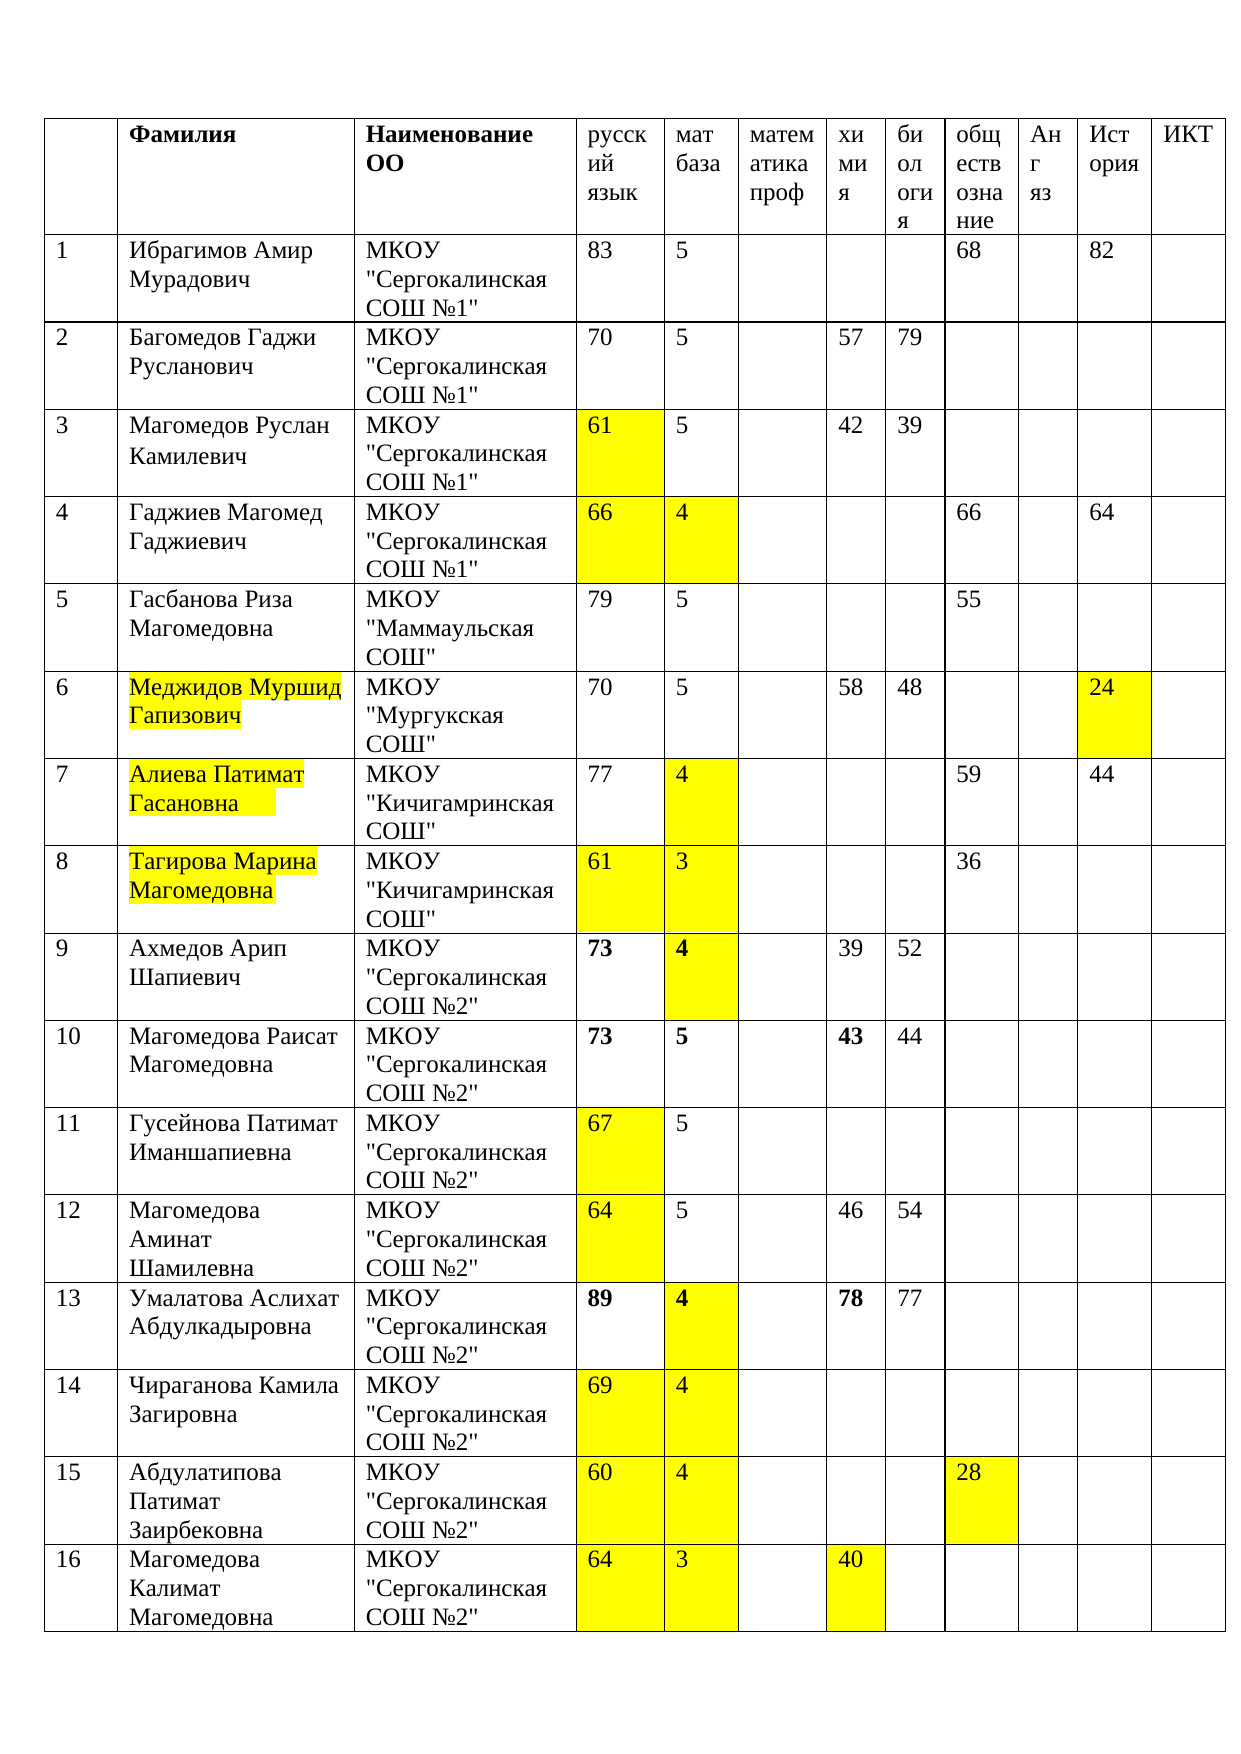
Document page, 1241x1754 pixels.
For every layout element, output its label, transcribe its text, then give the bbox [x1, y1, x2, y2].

table_cell 79 [577, 584, 664, 671]
table_cell [1019, 1021, 1077, 1107]
table_cell [739, 1370, 826, 1456]
table_cell Гаджиев Магомед Гаджиевич [118, 497, 354, 583]
table_cell [1152, 410, 1225, 496]
table_cell [1152, 1283, 1225, 1369]
table_cell [886, 1108, 944, 1194]
table_cell [1152, 1021, 1225, 1107]
table_cell 73 [577, 1021, 664, 1107]
table_cell [1078, 1370, 1151, 1456]
table_cell [946, 672, 1018, 758]
table_cell 64 [577, 1545, 664, 1631]
table_cell [886, 497, 944, 583]
table_cell [1152, 1370, 1225, 1456]
table_header История [1078, 119, 1151, 234]
table_cell 78 [827, 1283, 885, 1369]
table_cell [1019, 497, 1077, 583]
table_cell [1078, 1545, 1151, 1631]
table_cell 67 [577, 1108, 664, 1194]
table_cell [1019, 1108, 1077, 1194]
table_cell 5 [665, 584, 738, 671]
table_cell [1152, 672, 1225, 758]
table_cell 5 [665, 323, 738, 409]
table_cell 77 [886, 1283, 944, 1369]
table_cell [739, 1283, 826, 1369]
table_cell [827, 1108, 885, 1194]
table_cell [1152, 235, 1225, 321]
table_cell 70 [577, 672, 664, 758]
table_cell [1019, 410, 1077, 496]
table_cell 12 [45, 1195, 117, 1282]
table_header мат база [665, 119, 738, 234]
table_cell 59 [946, 759, 1018, 845]
table_cell МКОУ "Мургукская СОШ" [355, 672, 576, 758]
table_cell 64 [577, 1195, 664, 1282]
table_cell 10 [45, 1021, 117, 1107]
table_cell МКОУ "Сергокалинская СОШ №2" [355, 1370, 576, 1456]
table_cell [739, 497, 826, 583]
table_cell 58 [827, 672, 885, 758]
table_cell [1078, 1108, 1151, 1194]
table_cell 3 [665, 846, 738, 932]
table_cell 43 [827, 1021, 885, 1107]
table_cell МКОУ "Сергокалинская СОШ №2" [355, 1021, 576, 1107]
table_header русский язык [577, 119, 664, 234]
table_cell Тагирова Марина Магомедовна [118, 846, 354, 932]
table_cell Гасбанова Риза Магомедовна [118, 584, 354, 671]
table_cell [946, 1108, 1018, 1194]
table_cell [739, 846, 826, 932]
table_cell [1019, 235, 1077, 321]
table_cell [739, 1108, 826, 1194]
table_cell 5 [45, 584, 117, 671]
table_cell Умалатова Аслихат Абдулкадыровна [118, 1283, 354, 1369]
table_header биология [886, 119, 944, 234]
table_cell 39 [827, 934, 885, 1020]
table_cell [1078, 846, 1151, 932]
table_cell 24 [1078, 672, 1151, 758]
table_cell [739, 584, 826, 671]
table_cell [1078, 1457, 1151, 1543]
table_cell Чираганова Камила Загировна [118, 1370, 354, 1456]
table_cell [1152, 1545, 1225, 1631]
table_header химия [827, 119, 885, 234]
table_cell 36 [946, 846, 1018, 932]
table_cell 4 [45, 497, 117, 583]
table_header Фамилия [118, 119, 354, 234]
table_cell [827, 584, 885, 671]
table_cell 39 [886, 410, 944, 496]
table_cell Магомедова Раисат Магомедовна [118, 1021, 354, 1107]
table_cell 82 [1078, 235, 1151, 321]
table_cell 79 [886, 323, 944, 409]
table_cell МКОУ "Кичигамринская СОШ" [355, 759, 576, 845]
table_cell 46 [827, 1195, 885, 1282]
table_cell МКОУ "Сергокалинская СОШ №1" [355, 497, 576, 583]
table_cell [827, 1370, 885, 1456]
table_cell 16 [45, 1545, 117, 1631]
table_cell [739, 934, 826, 1020]
table_cell Магомедов Руслан Камилевич [118, 410, 354, 496]
table_cell МКОУ "Сергокалинская СОШ №2" [355, 934, 576, 1020]
table_cell [1019, 1545, 1077, 1631]
table_cell [739, 1021, 826, 1107]
table_cell 4 [665, 1457, 738, 1543]
table_cell [946, 1545, 1018, 1631]
table_header Анг яз [1019, 119, 1077, 234]
table_cell 66 [946, 497, 1018, 583]
table_cell 28 [946, 1457, 1018, 1543]
table_cell [739, 1195, 826, 1282]
table_cell [739, 1545, 826, 1631]
table_cell 68 [946, 235, 1018, 321]
table_cell МКОУ "Сергокалинская СОШ №1" [355, 410, 576, 496]
table_cell МКОУ "Сергокалинская СОШ №2" [355, 1195, 576, 1282]
table_cell [1019, 584, 1077, 671]
table_cell Ахмедов Арип Шапиевич [118, 934, 354, 1020]
table_cell 77 [577, 759, 664, 845]
table_cell [886, 235, 944, 321]
table_cell 55 [946, 584, 1018, 671]
table_cell 15 [45, 1457, 117, 1543]
table_cell [946, 410, 1018, 496]
table_cell [1152, 323, 1225, 409]
table_cell [827, 759, 885, 845]
table_header математика проф [739, 119, 826, 234]
table_header [45, 119, 117, 234]
table_cell [1078, 1021, 1151, 1107]
table_cell [1019, 1370, 1077, 1456]
table_cell 2 [45, 323, 117, 409]
table_cell [946, 1021, 1018, 1107]
table_cell 13 [45, 1283, 117, 1369]
table_cell 5 [665, 410, 738, 496]
table_header Наименование ОО [355, 119, 576, 234]
table_header ИКТ [1152, 119, 1225, 234]
table_cell МКОУ "Сергокалинская СОШ №2" [355, 1283, 576, 1369]
table_cell [1019, 323, 1077, 409]
table_cell [827, 235, 885, 321]
table_cell 40 [827, 1545, 885, 1631]
table_cell [1019, 934, 1077, 1020]
table_cell [1019, 1283, 1077, 1369]
table_cell 5 [665, 1021, 738, 1107]
table_cell МКОУ "Сергокалинская СОШ №2" [355, 1457, 576, 1543]
table_cell 52 [886, 934, 944, 1020]
table_cell [739, 410, 826, 496]
table_cell 89 [577, 1283, 664, 1369]
table_cell [1152, 584, 1225, 671]
table_cell 4 [665, 497, 738, 583]
table_cell 8 [45, 846, 117, 932]
table_cell [1152, 759, 1225, 845]
table_cell 5 [665, 672, 738, 758]
table_cell МКОУ "Кичигамринская СОШ" [355, 846, 576, 932]
table_cell [1152, 846, 1225, 932]
table_cell 66 [577, 497, 664, 583]
table_cell [827, 846, 885, 932]
table_cell Ибрагимов Амир Мурадович [118, 235, 354, 321]
table_cell [1152, 1108, 1225, 1194]
table_cell 5 [665, 1195, 738, 1282]
table_cell 11 [45, 1108, 117, 1194]
table_cell [886, 1545, 944, 1631]
table_cell [739, 759, 826, 845]
table_cell [1152, 1457, 1225, 1543]
table_cell Алиева Патимат Гасановна [118, 759, 354, 845]
table_cell 5 [665, 1108, 738, 1194]
table_cell [1152, 497, 1225, 583]
table_cell 70 [577, 323, 664, 409]
table_cell [1019, 846, 1077, 932]
table_cell 73 [577, 934, 664, 1020]
table_cell [946, 1370, 1018, 1456]
table_cell МКОУ "Сергокалинская СОШ №2" [355, 1545, 576, 1631]
table_cell [1019, 672, 1077, 758]
table_cell [1152, 934, 1225, 1020]
table_cell [1019, 1457, 1077, 1543]
table_cell МКОУ "Сергокалинская СОШ №1" [355, 323, 576, 409]
table_cell [886, 1370, 944, 1456]
table_cell [739, 323, 826, 409]
table_cell Меджидов Муршид Гапизович [118, 672, 354, 758]
table_cell [1152, 1195, 1225, 1282]
table_cell Багомедов Гаджи Русланович [118, 323, 354, 409]
table_cell 4 [665, 1370, 738, 1456]
table_cell [1078, 323, 1151, 409]
table_cell 61 [577, 846, 664, 932]
table_cell 4 [665, 759, 738, 845]
table_cell 83 [577, 235, 664, 321]
table_cell [886, 1457, 944, 1543]
table_cell [739, 1457, 826, 1543]
table_cell 3 [665, 1545, 738, 1631]
table_cell [946, 1283, 1018, 1369]
table_cell Магомедова Калимат Магомедовна [118, 1545, 354, 1631]
table_cell [1078, 410, 1151, 496]
table_cell 4 [665, 934, 738, 1020]
table_cell [827, 1457, 885, 1543]
table_cell 44 [886, 1021, 944, 1107]
table_cell [1078, 1283, 1151, 1369]
table_cell 44 [1078, 759, 1151, 845]
table_cell 4 [665, 1283, 738, 1369]
table_cell [1019, 1195, 1077, 1282]
table_header обществознание [946, 119, 1018, 234]
table_cell 54 [886, 1195, 944, 1282]
table_cell [1078, 584, 1151, 671]
table_cell [886, 846, 944, 932]
table_cell [739, 672, 826, 758]
table_cell 1 [45, 235, 117, 321]
table_cell 64 [1078, 497, 1151, 583]
table_cell 9 [45, 934, 117, 1020]
table_cell [1078, 934, 1151, 1020]
table_cell 61 [577, 410, 664, 496]
table_cell Гусейнова Патимат Иманшапиевна [118, 1108, 354, 1194]
table_cell [827, 497, 885, 583]
table_cell 60 [577, 1457, 664, 1543]
table_cell [886, 759, 944, 845]
table_cell 5 [665, 235, 738, 321]
table_cell 6 [45, 672, 117, 758]
table_cell Абдулатипова Патимат Заирбековна [118, 1457, 354, 1543]
table_cell 3 [45, 410, 117, 496]
table_cell МКОУ "Сергокалинская СОШ №1" [355, 235, 576, 321]
table_cell 57 [827, 323, 885, 409]
table_cell 48 [886, 672, 944, 758]
table_cell 42 [827, 410, 885, 496]
table_cell [1078, 1195, 1151, 1282]
table_cell 7 [45, 759, 117, 845]
table_cell Магомедова Аминат Шамилевна [118, 1195, 354, 1282]
table_cell 69 [577, 1370, 664, 1456]
table_cell [1019, 759, 1077, 845]
table_cell [946, 323, 1018, 409]
table_cell [739, 235, 826, 321]
table_cell 14 [45, 1370, 117, 1456]
table_cell [946, 1195, 1018, 1282]
table_cell [946, 934, 1018, 1020]
table_cell МКОУ "Маммаульская СОШ" [355, 584, 576, 671]
table_cell МКОУ "Сергокалинская СОШ №2" [355, 1108, 576, 1194]
table_cell [886, 584, 944, 671]
